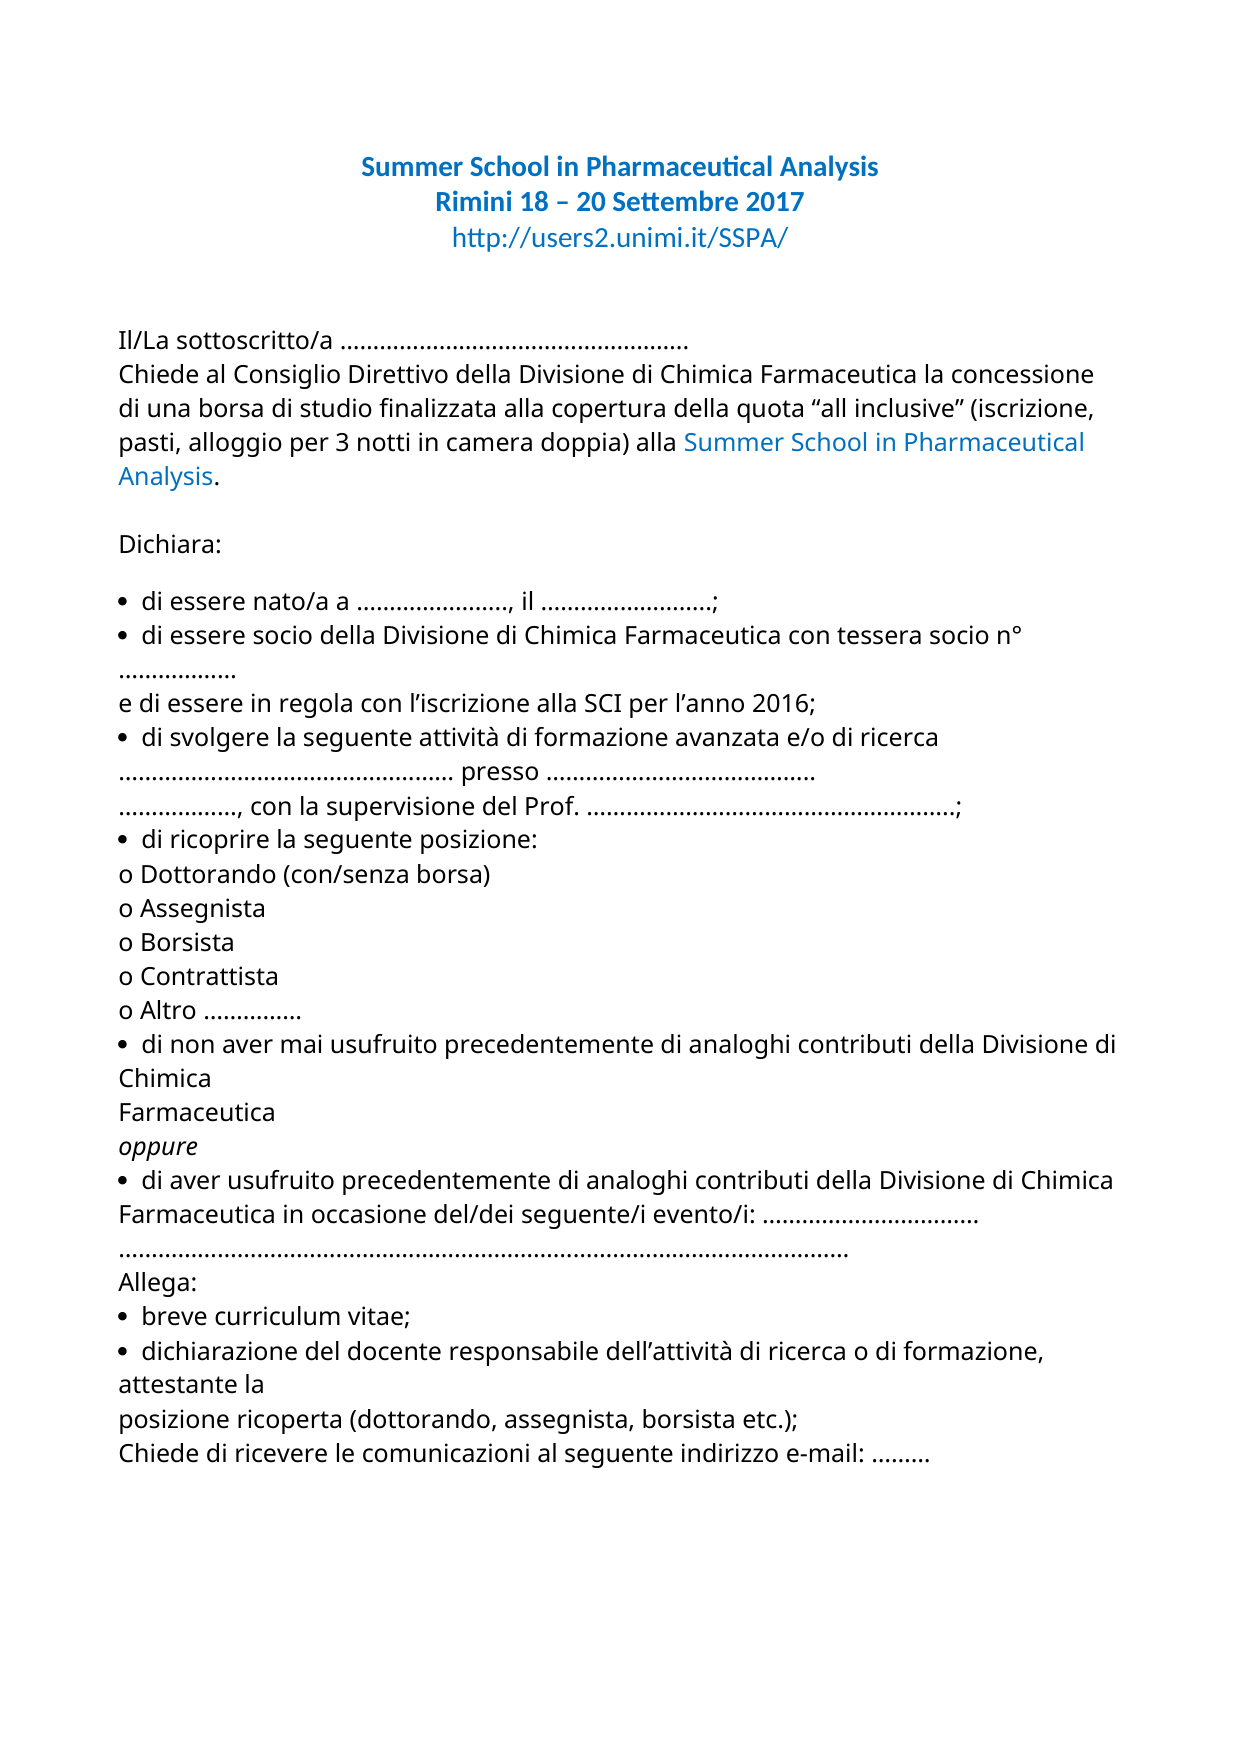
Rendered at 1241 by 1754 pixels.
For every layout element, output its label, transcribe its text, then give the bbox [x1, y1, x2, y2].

text o Assegnista [118, 890, 1122, 924]
text Chiede di ricevere le comunicazioni al seguente indirizzo e-mail: ……… [118, 1435, 1122, 1469]
text Dichiara: [118, 527, 1122, 561]
text …………………………………………… presso ………………………………….. [118, 754, 1122, 788]
text ………………, con la supervisione del Prof. ………………………………………………..; [118, 788, 1122, 822]
text Farmaceutica in occasione del/dei seguente/i evento/i: …………………………… [118, 1197, 1122, 1231]
text posizione ricoperta (dottorando, assegnista, borsista etc.); [118, 1401, 1122, 1435]
text Farmaceutica [118, 1095, 1122, 1129]
text o Altro …………… [118, 992, 1122, 1027]
text di non aver mai usufruito precedentemente di analoghi contributi della Divisione di Chimica [118, 1027, 1122, 1095]
text di ricoprire la seguente posizione: [118, 822, 1122, 856]
text Chiede al Consiglio Direttivo della Divisione di Chimica Farmaceutica la concessione di una borsa di studio finalizzata alla copertura della quota “all inclusive” (iscrizione, pasti, alloggio per 3 notti in camera doppia) alla Summer School in Pharmaceutical Analysis. [118, 357, 1122, 493]
text di essere socio della Divisione di Chimica Farmaceutica con tessera socio n° ……………… [118, 618, 1122, 686]
text o Contrattista [118, 958, 1122, 992]
text e di essere in regola con l’iscrizione alla SCI per l’anno 2016; [118, 686, 1122, 720]
text dichiarazione del docente responsabile dell’attività di ricerca o di formazione, attestante la [118, 1333, 1122, 1401]
text breve curriculum vitae; [118, 1299, 1122, 1333]
text Il/La sottoscritto/a …………………………………………….. [118, 323, 1122, 357]
text di svolgere la seguente attività di formazione avanzata e/o di ricerca [118, 720, 1122, 754]
text o Borsista [118, 924, 1122, 958]
text Summer School in Pharmaceutical Analysis [118, 148, 1122, 183]
text Rimini 18 – 20 Settembre 2017 [118, 183, 1122, 219]
text di aver usufruito precedentemente di analoghi contributi della Divisione di Chimica [118, 1163, 1122, 1197]
text http://users2.unimi.it/SSPA/ [118, 219, 1122, 254]
text di essere nato/a a ………………….., il ……………………..; [118, 584, 1122, 618]
text o Dottorando (con/senza borsa) [118, 856, 1122, 890]
text ………………………………………………………………………………………………… [118, 1231, 1122, 1265]
text Allega: [118, 1265, 1122, 1299]
text oppure [118, 1129, 1122, 1163]
